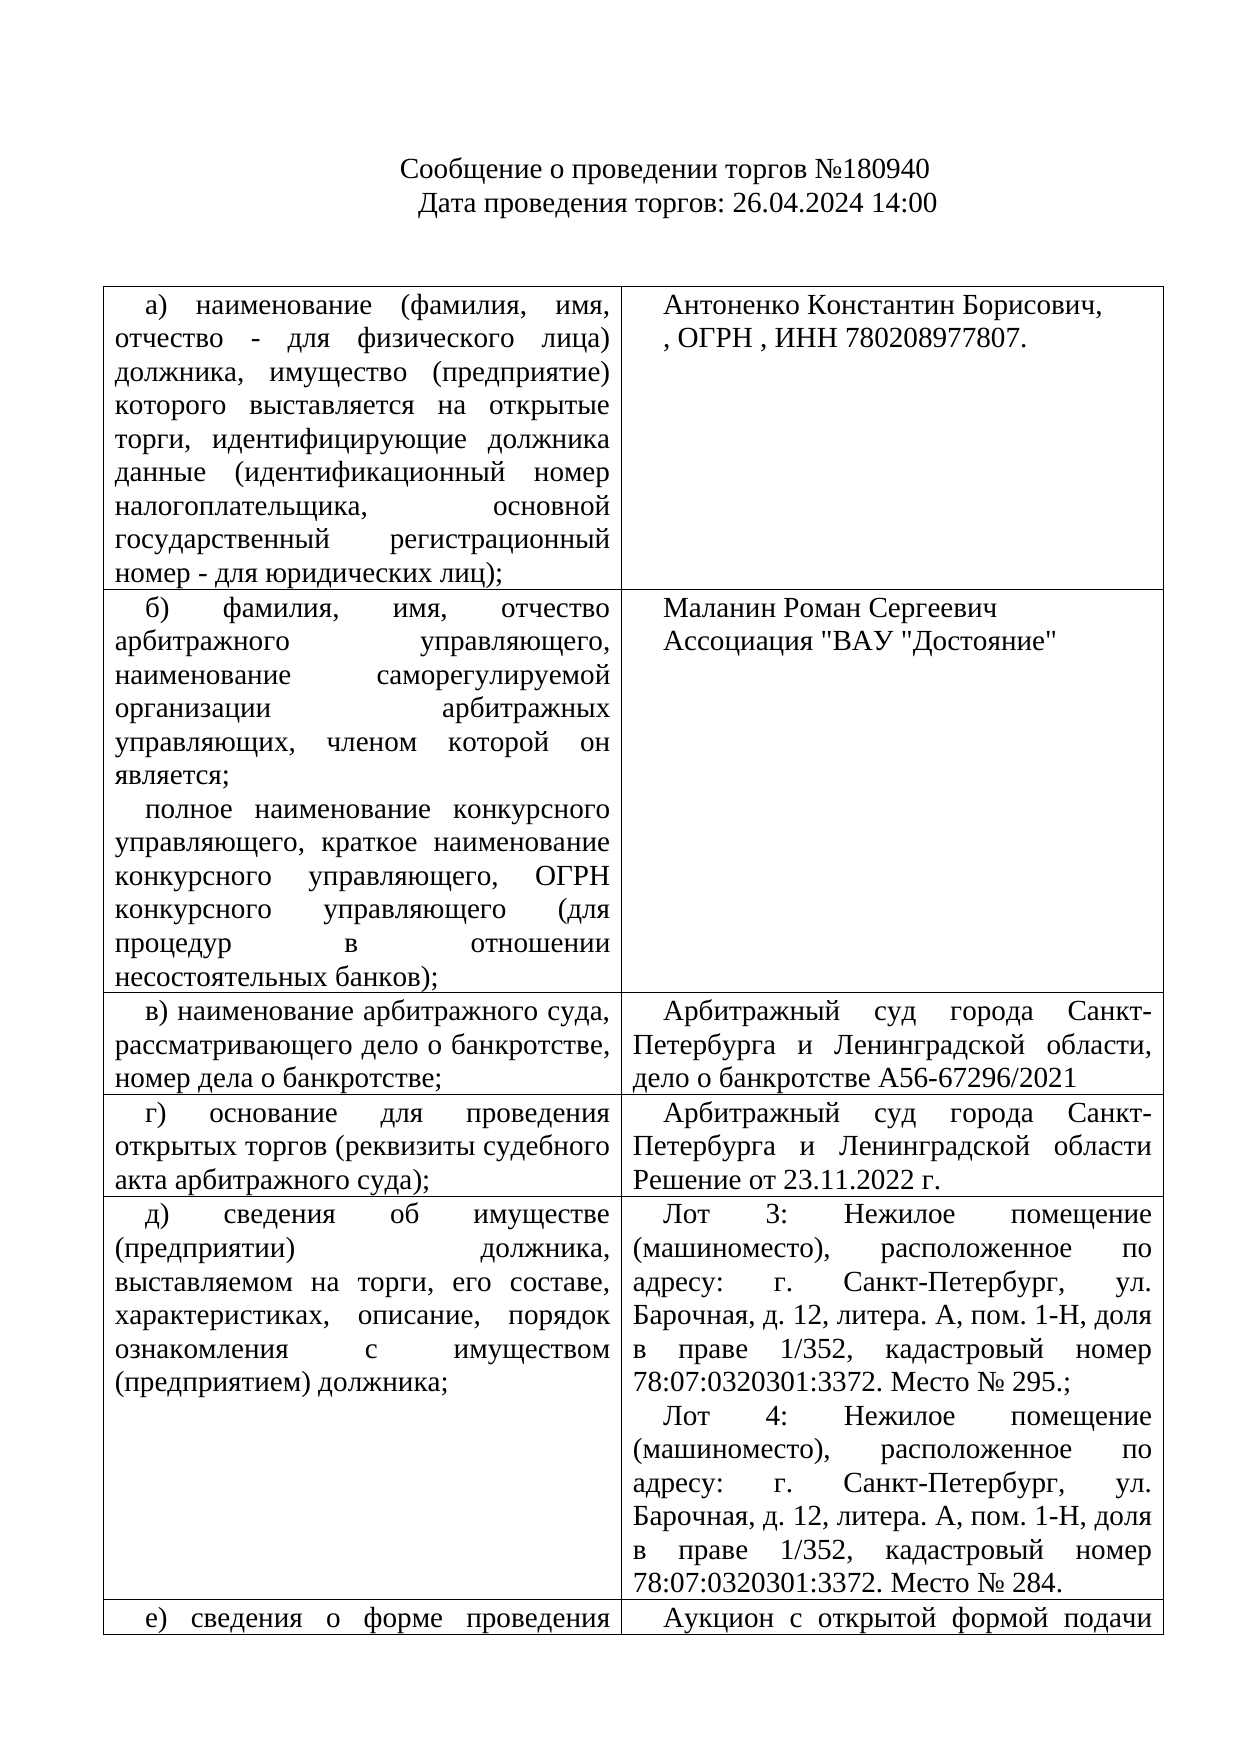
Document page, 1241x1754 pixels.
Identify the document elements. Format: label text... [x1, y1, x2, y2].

table_cell в) наименование арбитражного суда, рассматривающего дело о банкротстве, номер дела о банкротстве; [104, 993, 621, 1094]
table_cell Арбитражный суд города Санкт-Петербурга и Ленинградской области Решение от 23.11.2022 г. [622, 1095, 1163, 1196]
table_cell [622, 1600, 1163, 1634]
text Сообщение о проведении торгов №180940 [148, 152, 1152, 185]
table_header а) наименование (фамилия, имя, отчество - для физического лица) должника, имущество (предприятие) которого выставляется на открытые торги, идентифицирующие должника данные (идентификационный номер налогоплательщика, основной государственный регистрационный номер - для юридических лиц); [104, 287, 621, 589]
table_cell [104, 1600, 621, 1634]
table_cell Маланин Роман Сергеевич Ассоциация "ВАУ "Достояние" [622, 590, 1163, 992]
table_cell Арбитражный суд города Санкт-Петербурга и Ленинградской области, дело о банкротстве А56-67296/2021 [622, 993, 1163, 1094]
table_header Антоненко Константин Борисович, , ОГРН , ИНН 780208977807. [622, 287, 1163, 589]
table_cell д) сведения об имуществе (предприятии) должника, выставляемом на торги, его составе, характеристиках, описание, порядок ознакомления с имуществом (предприятием) должника; [104, 1197, 621, 1599]
table_cell Лот 3: Нежилое помещение (машиноместо), расположенное по адресу: г. Санкт-Петербург, ул. Барочная, д. 12, литера. А, пом. 1-Н, доля в праве 1/352, кадастровый номер 78:07:0320301:3372. Место № 295.; Лот 4: Нежилое помещение (машиноместо), расположенное по адресу: г. Санкт-Петербург, ул. Барочная, д. 12, литера. А, пом. 1-Н, доля в праве 1/352, кадастровый номер 78:07:0320301:3372. Место № 284. [622, 1197, 1163, 1599]
table_cell г) основание для проведения открытых торгов (реквизиты судебного акта арбитражного суда); [104, 1095, 621, 1196]
table_cell б) фамилия, имя, отчество арбитражного управляющего, наименование саморегулируемой организации арбитражных управляющих, членом которой он является; полное наименование конкурсного управляющего, краткое наименование конкурсного управляющего, ОГРН конкурсного управляющего (для процедур в отношении несостоятельных банков); [104, 590, 621, 992]
text Дата проведения торгов: 26.04.2024 14:00 [148, 185, 1152, 219]
